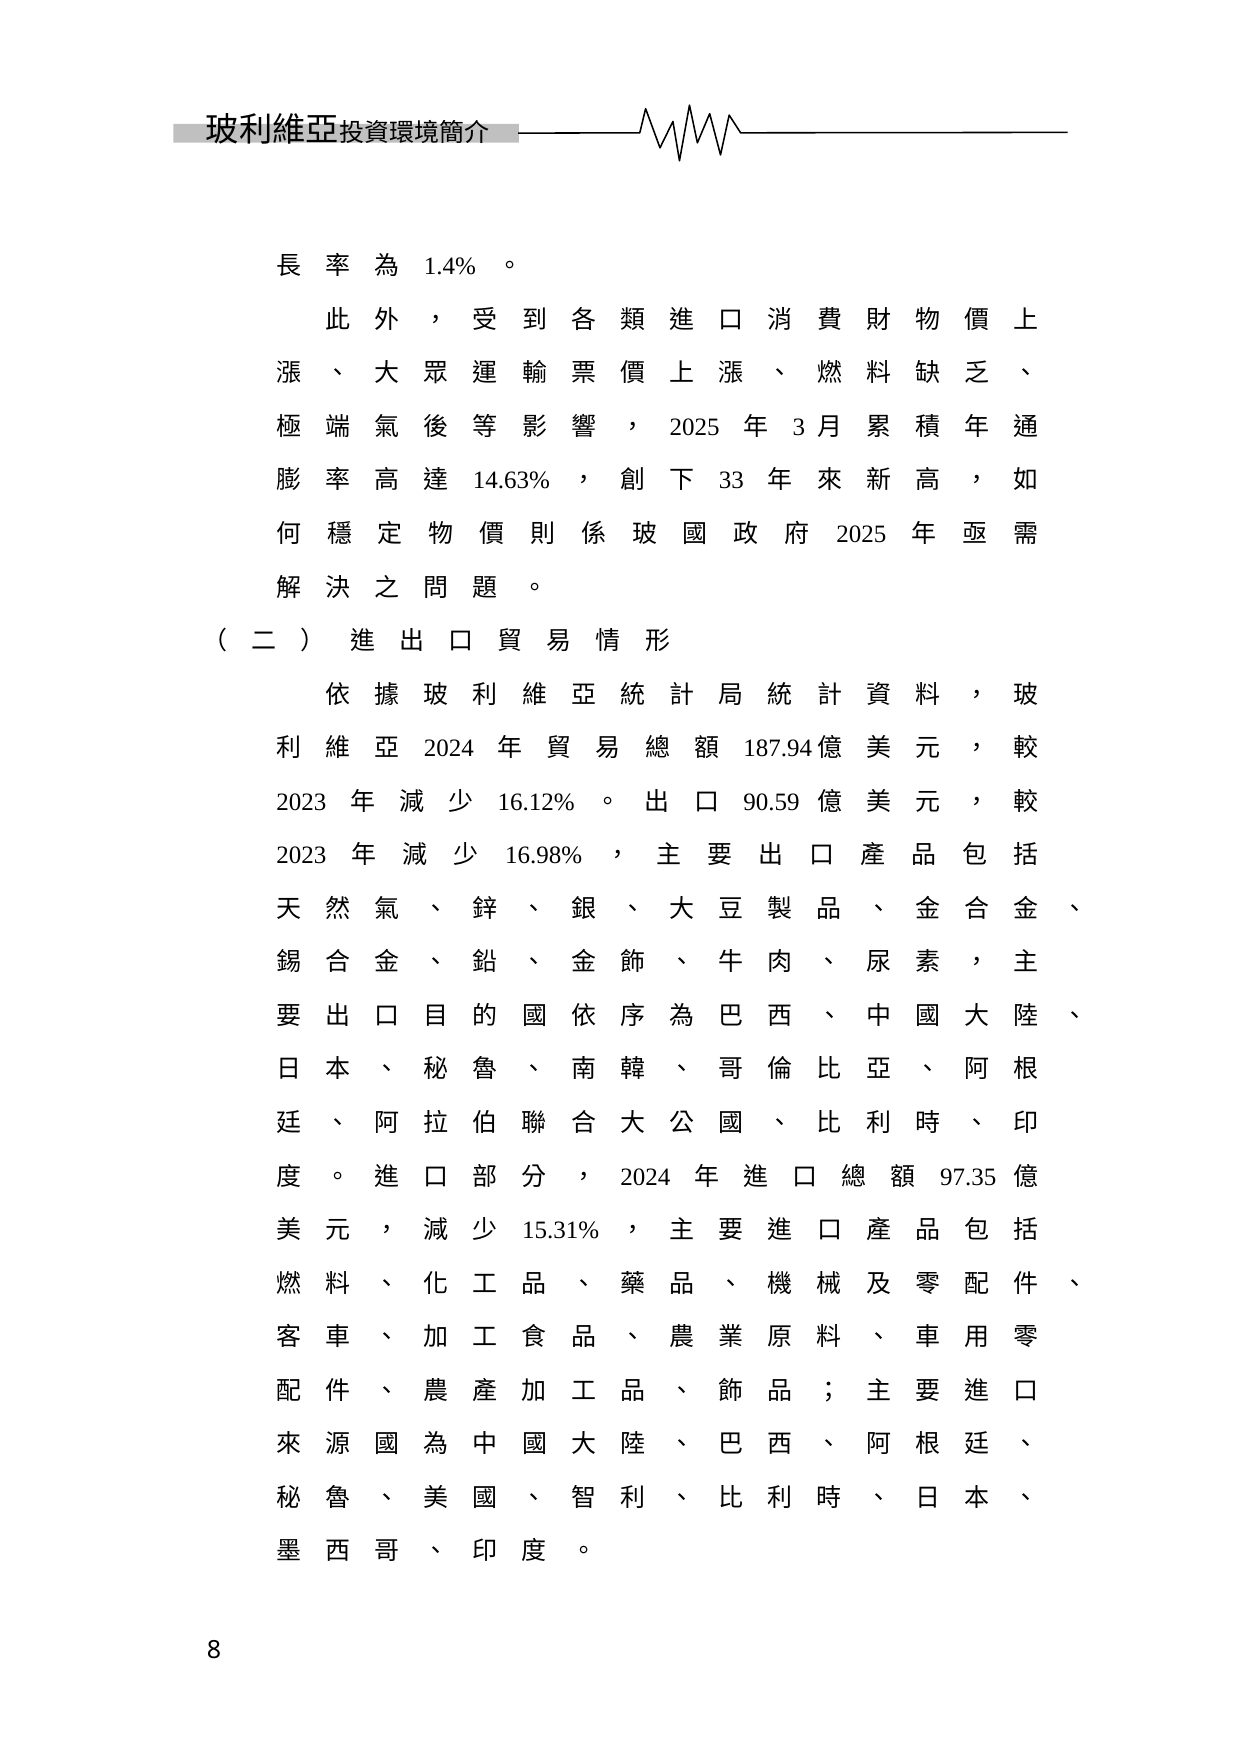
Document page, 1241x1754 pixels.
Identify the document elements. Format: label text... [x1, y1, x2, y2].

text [276, 237, 1063, 291]
text 此外，受到各類進口消費財物價上漲、大眾運輸票價上漲、燃料缺乏、極端氣後等影響，2025年3月累積年通膨率高達14.63%，創下33年來新高，如何穩定物價則係玻國政府2025年亟需解決之問題。 [276, 291, 1063, 612]
text （二）進出口貿易情形 [202, 612, 1063, 666]
text 依據玻利維亞統計局統計資料，玻利維亞2024年貿易總額187.94億美元，較2023年減少16.12%。出口90.59億美元，較2023年減少16.98%，主要出口產品包括天然氣、鋅、銀、大豆製品、金合金、錫合金、鉛、金飾、牛肉、尿素，主要出口目的國依序為巴西、中國大陸、日本、秘魯、南韓、哥倫比亞、阿根廷、阿拉伯聯合大公國、比利時、印度。進口部分，2024年進口總額97.35億美元，減少15.31%，主要進口產品包括燃料、化工品、藥品、機械及零配件、客車、加工食品、農業原料、車用零配件、農產加工品、飾品；主要進口來源國為中國大陸、巴西、阿根廷、秘魯、美國、智利、比利時、日本、墨西哥、印度。 [276, 666, 1063, 1576]
